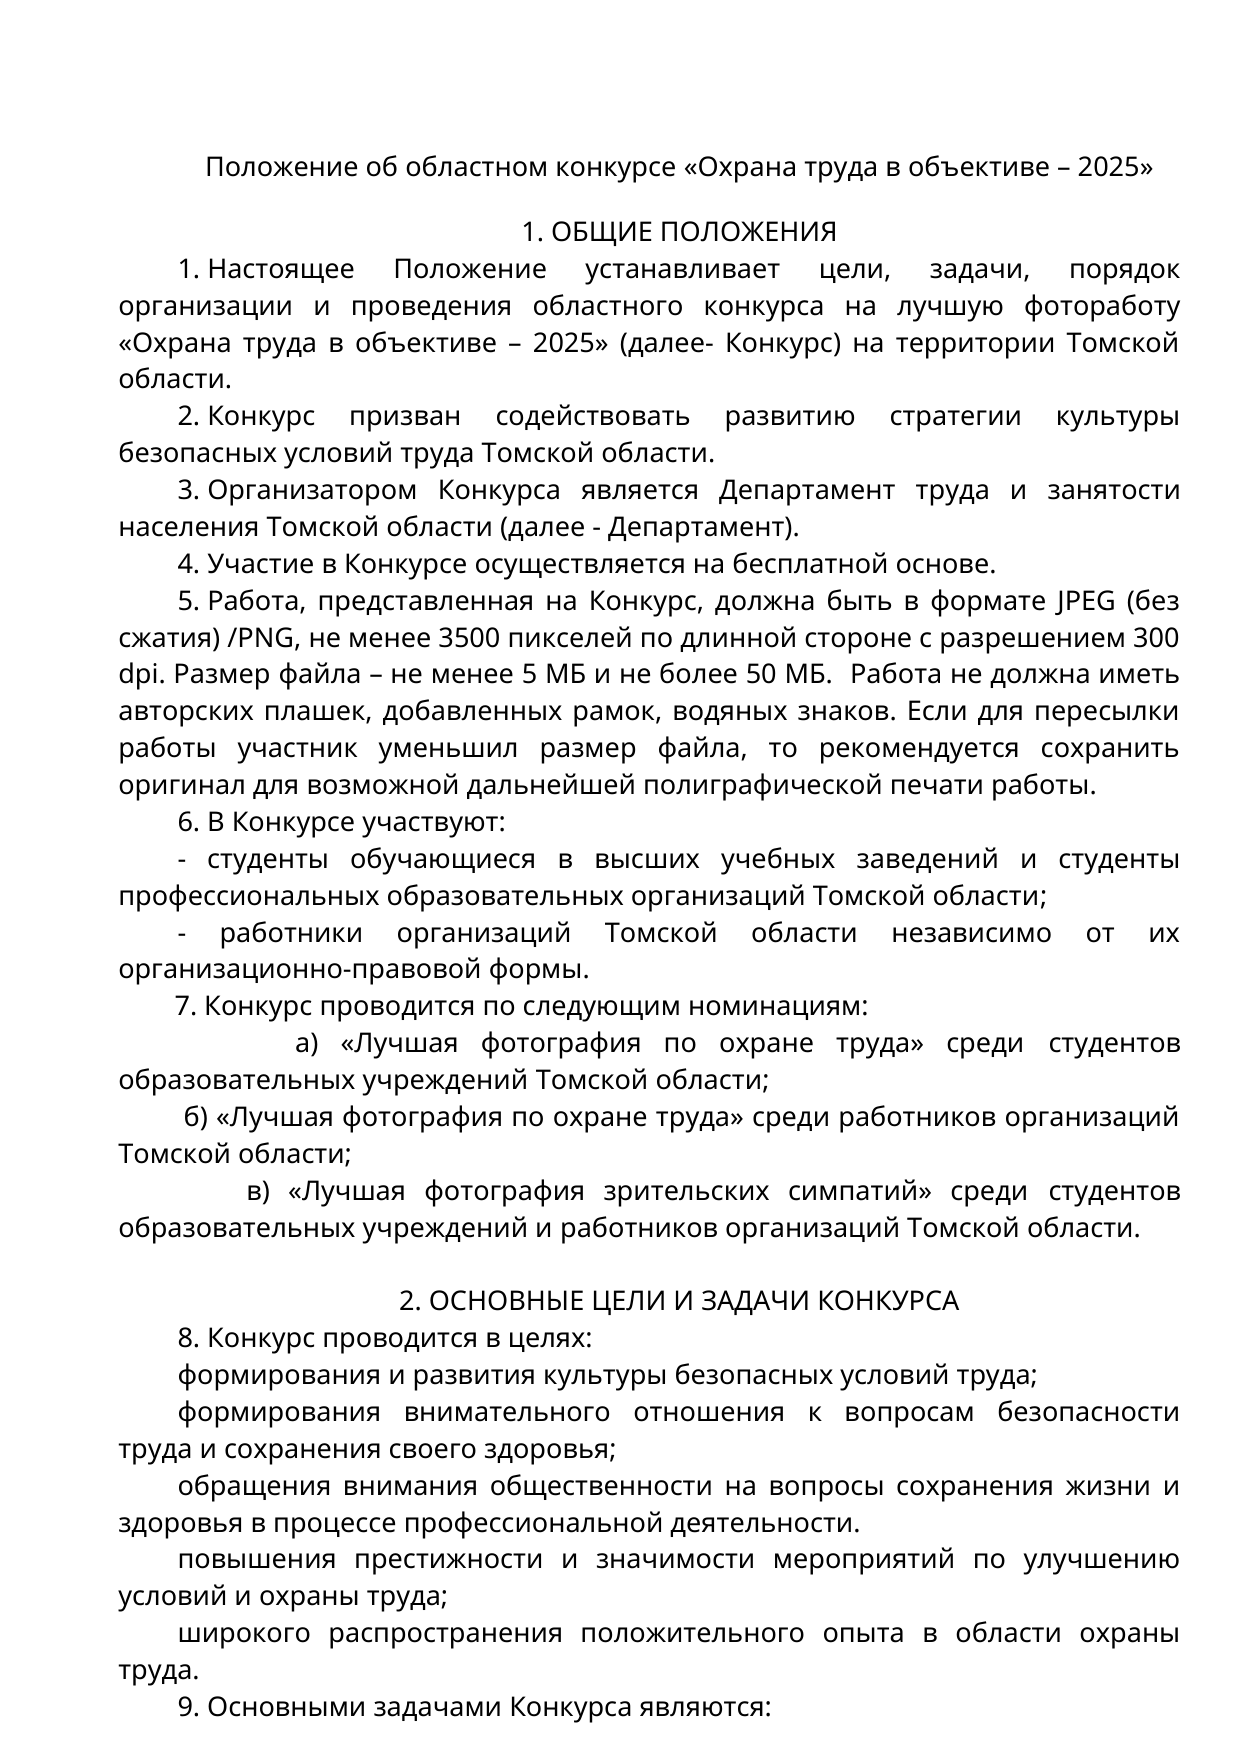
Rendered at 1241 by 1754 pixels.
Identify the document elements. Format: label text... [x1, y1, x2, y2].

text повышения престижности и значимости мероприятий по улучшению условий и охраны труда; [118, 1540, 1181, 1614]
text б) «Лучшая фотография по охране труда» среди работников организаций Томской области; [118, 1097, 1181, 1171]
text 1. Настоящее Положение устанавливает цели, задачи, порядок организации и проведения областного конкурса на лучшую фотоработу «Охрана труда в объективе – 2025» (далее- Конкурс) на территории Томской области. [118, 249, 1181, 397]
text формирования и развития культуры безопасных условий труда; [118, 1356, 1181, 1392]
text - работники организаций Томской области независимо от их организационно-правовой формы. [118, 913, 1181, 987]
text 3. Организатором Конкурса является Департамент труда и занятости населения Томской области (далее - Департамент). [118, 471, 1181, 544]
text 9. Основными задачами Конкурса являются: [118, 1687, 1181, 1724]
text 1. ОБЩИЕ ПОЛОЖЕНИЯ [118, 212, 1181, 249]
text широкого распространения положительного опыта в области охраны труда. [118, 1614, 1181, 1687]
text Положение об областном конкурсе «Охрана труда в объективе – 2025» [118, 148, 1181, 184]
text 2. Конкурс призван содействовать развитию стратегии культуры безопасных условий труда Томской области. [118, 397, 1181, 471]
text - студенты обучающиеся в высших учебных заведений и студенты профессиональных образовательных организаций Томской области; [118, 839, 1181, 913]
text в) «Лучшая фотография зрительских симпатий» среди студентов образовательных учреждений и работников организаций Томской области. [118, 1171, 1181, 1245]
text 6. В Конкурсе участвуют: [118, 802, 1181, 839]
text формирования внимательного отношения к вопросам безопасности труда и сохранения своего здоровья; [118, 1392, 1181, 1466]
text а) «Лучшая фотография по охране труда» среди студентов образовательных учреждений Томской области; [118, 1024, 1181, 1097]
text 7. Конкурс проводится по следующим номинациям: [118, 987, 1181, 1024]
text 4. Участие в Конкурсе осуществляется на бесплатной основе. [118, 544, 1181, 581]
text 2. ОСНОВНЫЕ ЦЕЛИ И ЗАДАЧИ КОНКУРСА [118, 1282, 1181, 1319]
text 5. Работа, представленная на Конкурс, должна быть в формате JPEG (без сжатия) /PNG, не менее 3500 пикселей по длинной стороне с разрешением 300 dpi. Размер файла – не менее 5 МБ и не более 50 МБ. Работа не должна иметь авторских плашек, добавленных рамок, водяных знаков. Если для пересылки работы участник уменьшил размер файла, то рекомендуется сохранить оригинал для возможной дальнейшей полиграфической печати работы. [118, 581, 1181, 802]
text обращения внимания общественности на вопросы сохранения жизни и здоровья в процессе профессиональной деятельности. [118, 1466, 1181, 1540]
text 8. Конкурс проводится в целях: [118, 1319, 1181, 1356]
